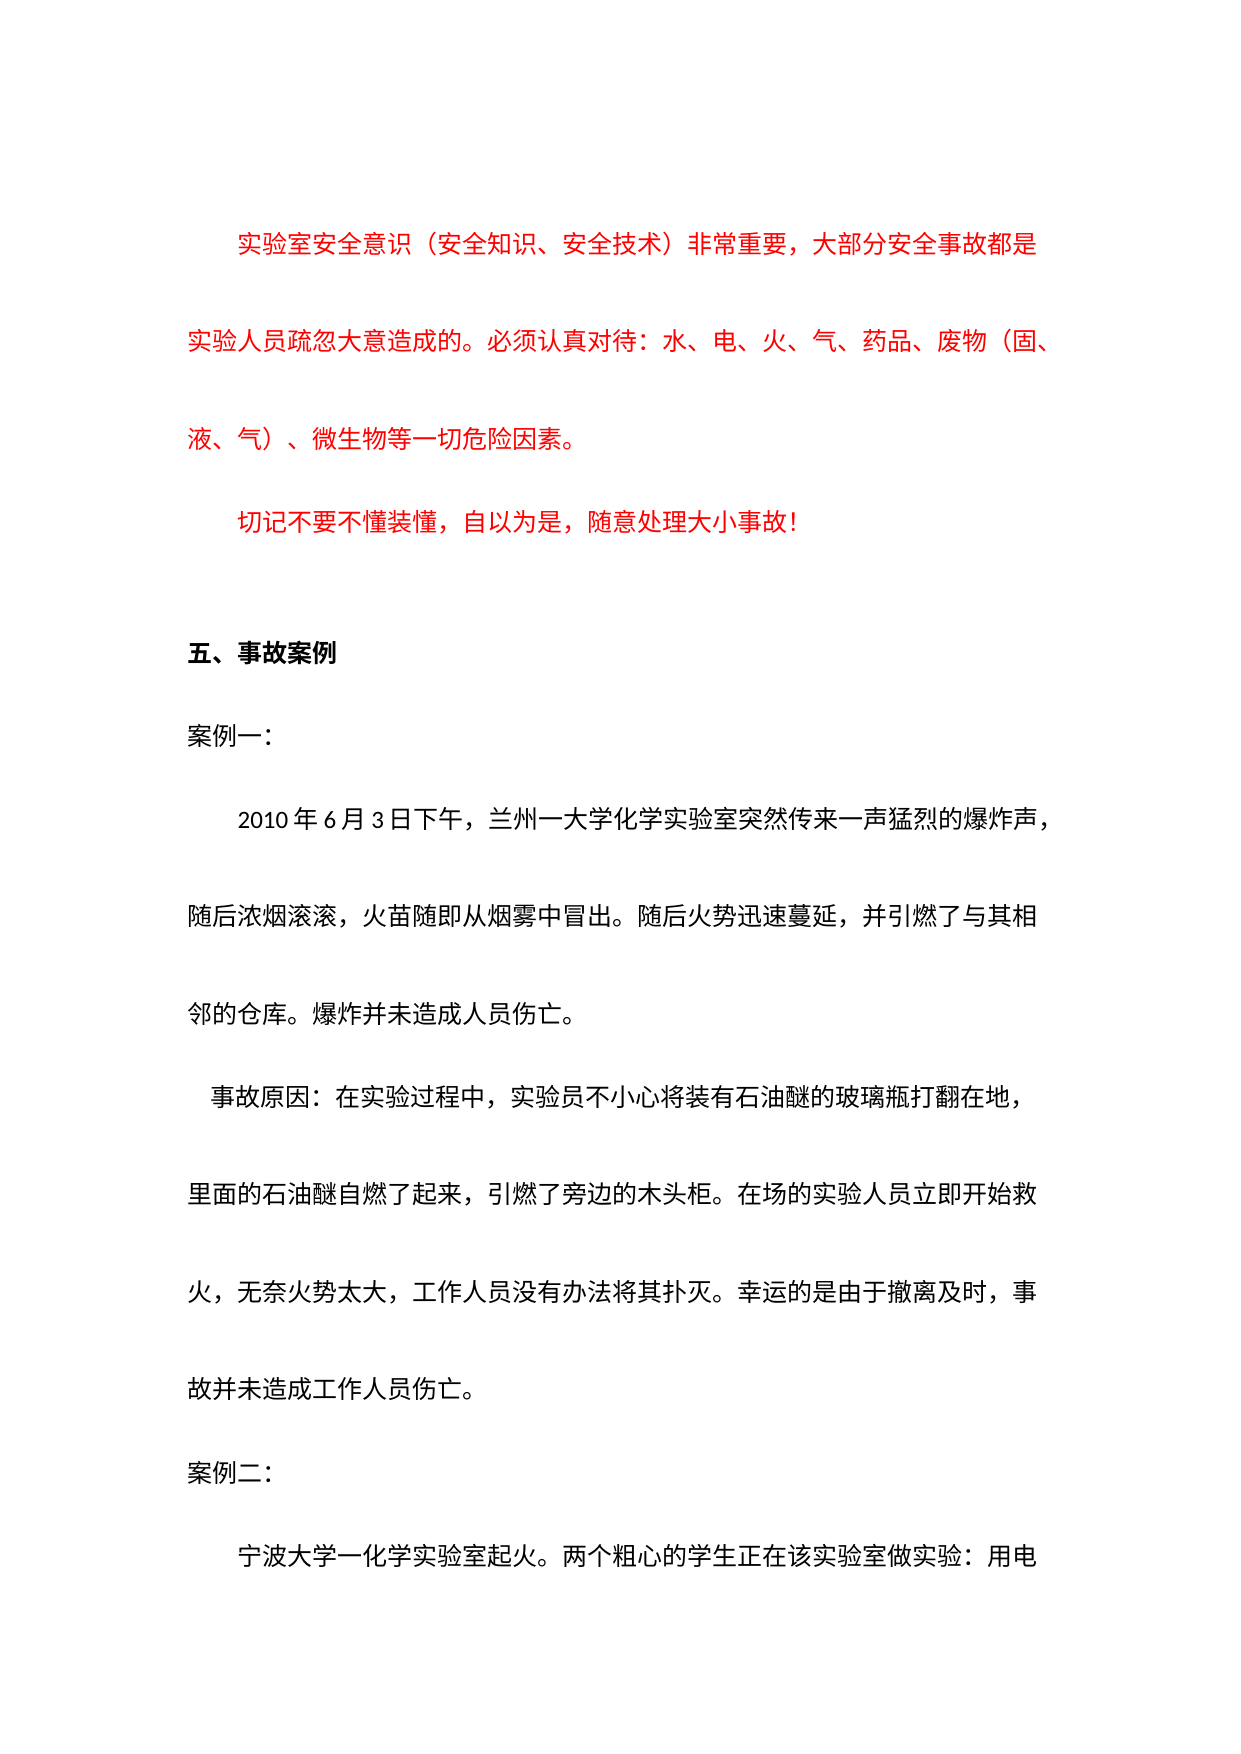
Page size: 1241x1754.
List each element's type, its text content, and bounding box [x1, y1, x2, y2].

text 事故原因：在实验过程中，实验员不小心将装有石油醚的玻璃瓶打翻在地，里面的石油醚自燃了起来，引燃了旁边的木头柜。在场的实验人员立即开始救火，无奈火势太大，工作人员没有办法将其扑灭。幸运的是由于撤离及时，事故并未造成工作人员伤亡。 [187, 1063, 1053, 1421]
text 五、事故案例 [187, 619, 1053, 684]
text 2010年6月3日下午，兰州一大学化学实验室突然传来一声猛烈的爆炸声，随后浓烟滚滚，火苗随即从烟雾中冒出。随后火势迅速蔓延，并引燃了与其相邻的仓库。爆炸并未造成人员伤亡。 [187, 785, 1053, 1045]
text 案例一： [187, 702, 1053, 767]
text 案例二： [187, 1439, 1053, 1504]
text 实验室安全意识（安全知识、安全技术）非常重要，大部分安全事故都是实验人员疏忽大意造成的。必须认真对待：水、电、火、气、药品、废物（固、液、气）、微生物等一切危险因素。 [187, 210, 1053, 470]
text 切记不要不懂装懂，自以为是，随意处理大小事故！ [187, 488, 1053, 553]
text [187, 1522, 1053, 1587]
